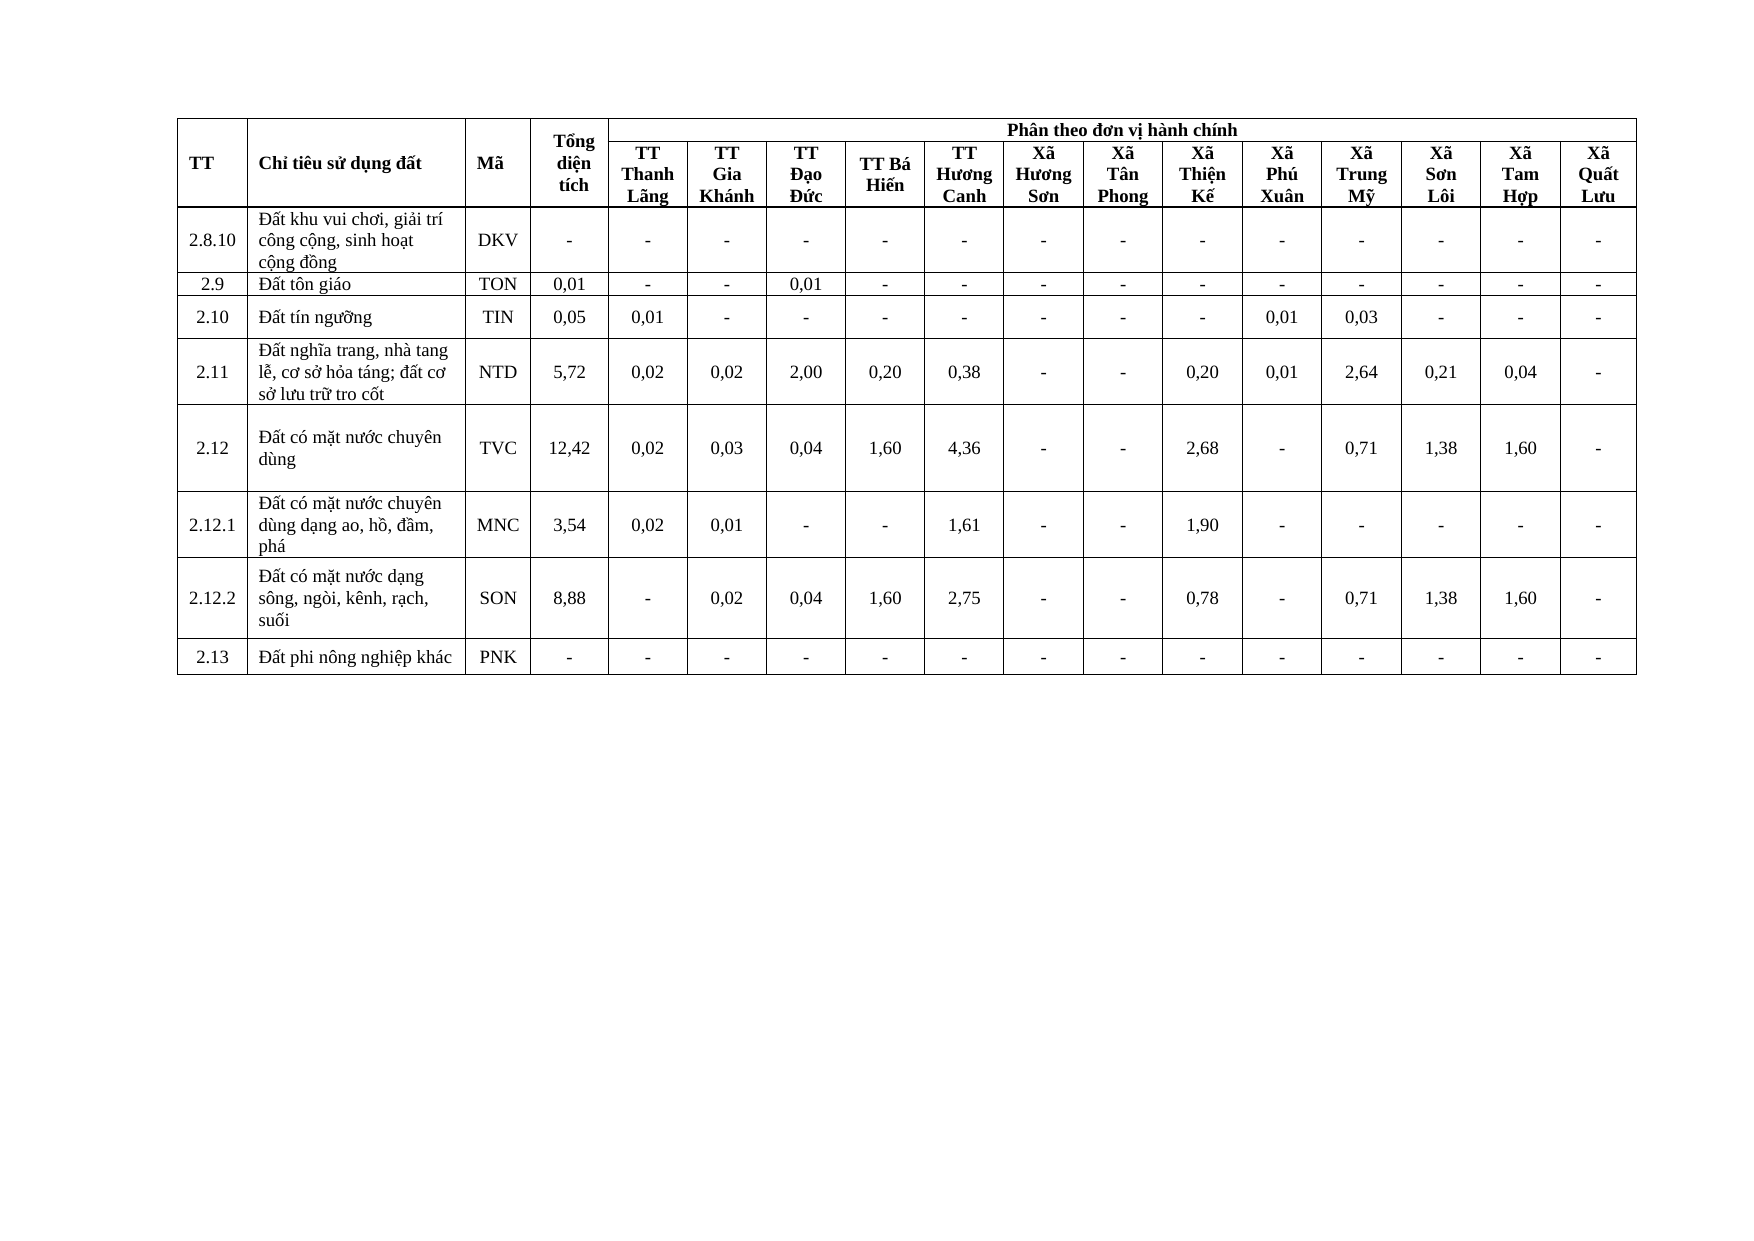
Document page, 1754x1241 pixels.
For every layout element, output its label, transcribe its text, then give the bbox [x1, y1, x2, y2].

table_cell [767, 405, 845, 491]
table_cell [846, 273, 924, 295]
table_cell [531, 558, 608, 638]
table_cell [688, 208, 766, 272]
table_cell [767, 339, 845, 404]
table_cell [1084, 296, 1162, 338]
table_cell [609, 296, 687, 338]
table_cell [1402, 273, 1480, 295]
table_cell TT Gia Khánh [688, 142, 766, 206]
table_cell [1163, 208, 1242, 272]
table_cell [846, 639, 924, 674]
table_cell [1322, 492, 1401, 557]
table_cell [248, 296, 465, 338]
table_cell TT Đạo Đức [767, 142, 845, 206]
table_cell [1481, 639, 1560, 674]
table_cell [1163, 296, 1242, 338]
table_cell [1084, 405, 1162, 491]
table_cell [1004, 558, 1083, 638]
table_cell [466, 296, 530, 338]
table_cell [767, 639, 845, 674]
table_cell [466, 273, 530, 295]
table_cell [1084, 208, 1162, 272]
table_cell Xã Quất Lưu [1561, 142, 1636, 206]
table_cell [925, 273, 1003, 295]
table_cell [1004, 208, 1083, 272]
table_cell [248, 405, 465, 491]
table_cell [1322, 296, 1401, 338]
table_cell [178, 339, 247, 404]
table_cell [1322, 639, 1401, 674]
table_header Chỉ tiêu sử dụng đất [248, 119, 465, 206]
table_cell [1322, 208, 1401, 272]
table_cell TT Hương Canh [925, 142, 1003, 206]
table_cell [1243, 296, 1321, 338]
table_cell TT Bá Hiến [846, 142, 924, 206]
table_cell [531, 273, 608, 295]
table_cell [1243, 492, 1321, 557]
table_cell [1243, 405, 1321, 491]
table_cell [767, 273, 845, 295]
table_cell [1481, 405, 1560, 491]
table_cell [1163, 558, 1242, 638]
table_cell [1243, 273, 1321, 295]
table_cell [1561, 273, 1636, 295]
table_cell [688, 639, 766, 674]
table_cell Xã Trung Mỹ [1322, 142, 1401, 206]
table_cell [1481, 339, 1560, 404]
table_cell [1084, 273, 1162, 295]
table_cell Xã Sơn Lôi [1402, 142, 1480, 206]
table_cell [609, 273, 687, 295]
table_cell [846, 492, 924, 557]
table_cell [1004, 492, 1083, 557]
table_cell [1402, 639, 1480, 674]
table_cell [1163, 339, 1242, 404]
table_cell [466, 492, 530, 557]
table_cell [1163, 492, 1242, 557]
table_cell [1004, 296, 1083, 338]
table_header Tổng diện tích [531, 119, 608, 206]
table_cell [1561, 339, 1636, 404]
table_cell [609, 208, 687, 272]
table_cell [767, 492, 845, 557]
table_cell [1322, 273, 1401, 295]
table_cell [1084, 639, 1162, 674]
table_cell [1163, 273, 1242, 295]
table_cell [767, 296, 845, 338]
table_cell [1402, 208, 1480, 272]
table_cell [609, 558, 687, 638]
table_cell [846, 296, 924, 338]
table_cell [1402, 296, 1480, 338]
table_cell Xã Thiện Kế [1163, 142, 1242, 206]
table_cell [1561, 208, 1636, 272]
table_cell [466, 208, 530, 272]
table_cell TT Thanh Lãng [609, 142, 687, 206]
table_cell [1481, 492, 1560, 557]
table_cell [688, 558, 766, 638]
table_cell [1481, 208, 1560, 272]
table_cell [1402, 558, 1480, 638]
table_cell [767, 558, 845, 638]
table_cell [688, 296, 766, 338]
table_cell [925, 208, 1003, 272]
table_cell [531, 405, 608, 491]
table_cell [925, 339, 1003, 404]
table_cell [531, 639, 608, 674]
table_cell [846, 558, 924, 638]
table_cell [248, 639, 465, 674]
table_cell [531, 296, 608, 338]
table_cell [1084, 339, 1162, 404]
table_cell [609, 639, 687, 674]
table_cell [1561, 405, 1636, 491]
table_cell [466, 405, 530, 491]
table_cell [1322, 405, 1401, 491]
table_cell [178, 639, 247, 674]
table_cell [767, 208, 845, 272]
table_cell Xã Phú Xuân [1243, 142, 1321, 206]
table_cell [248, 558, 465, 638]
table_header Phân theo đơn vị hành chính [609, 119, 1636, 141]
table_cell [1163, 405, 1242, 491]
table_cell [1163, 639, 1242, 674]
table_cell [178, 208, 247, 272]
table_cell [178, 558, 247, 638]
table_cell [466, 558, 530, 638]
table_cell Xã Tân Phong [1084, 142, 1162, 206]
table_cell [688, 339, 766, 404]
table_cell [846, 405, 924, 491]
table_cell Xã Tam Hợp [1481, 142, 1560, 206]
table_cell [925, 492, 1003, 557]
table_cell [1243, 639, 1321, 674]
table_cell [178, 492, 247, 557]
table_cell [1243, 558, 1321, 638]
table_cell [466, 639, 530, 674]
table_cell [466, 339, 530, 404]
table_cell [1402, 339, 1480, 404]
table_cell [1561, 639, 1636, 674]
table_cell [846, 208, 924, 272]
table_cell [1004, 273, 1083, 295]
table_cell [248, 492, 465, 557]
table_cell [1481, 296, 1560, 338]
table_header Mã [466, 119, 530, 206]
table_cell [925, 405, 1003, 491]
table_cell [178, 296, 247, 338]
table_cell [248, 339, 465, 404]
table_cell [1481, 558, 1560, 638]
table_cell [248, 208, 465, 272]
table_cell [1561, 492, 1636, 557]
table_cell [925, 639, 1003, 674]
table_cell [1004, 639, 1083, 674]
table_header TT [178, 119, 247, 206]
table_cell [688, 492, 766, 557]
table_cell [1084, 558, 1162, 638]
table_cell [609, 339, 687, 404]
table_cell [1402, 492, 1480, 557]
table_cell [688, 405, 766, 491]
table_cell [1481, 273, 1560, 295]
table_cell Xã Hương Sơn [1004, 142, 1083, 206]
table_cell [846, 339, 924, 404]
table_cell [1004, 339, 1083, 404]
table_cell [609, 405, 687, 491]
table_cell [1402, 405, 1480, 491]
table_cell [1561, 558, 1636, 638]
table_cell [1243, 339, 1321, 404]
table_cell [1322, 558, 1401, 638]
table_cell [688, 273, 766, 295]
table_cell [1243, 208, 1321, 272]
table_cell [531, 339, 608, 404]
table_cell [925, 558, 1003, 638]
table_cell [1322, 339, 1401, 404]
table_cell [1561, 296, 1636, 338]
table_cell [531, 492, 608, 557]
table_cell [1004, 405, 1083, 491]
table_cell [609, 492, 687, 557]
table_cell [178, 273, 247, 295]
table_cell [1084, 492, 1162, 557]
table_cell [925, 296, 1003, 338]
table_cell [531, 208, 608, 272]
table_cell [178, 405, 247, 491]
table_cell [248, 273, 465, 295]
